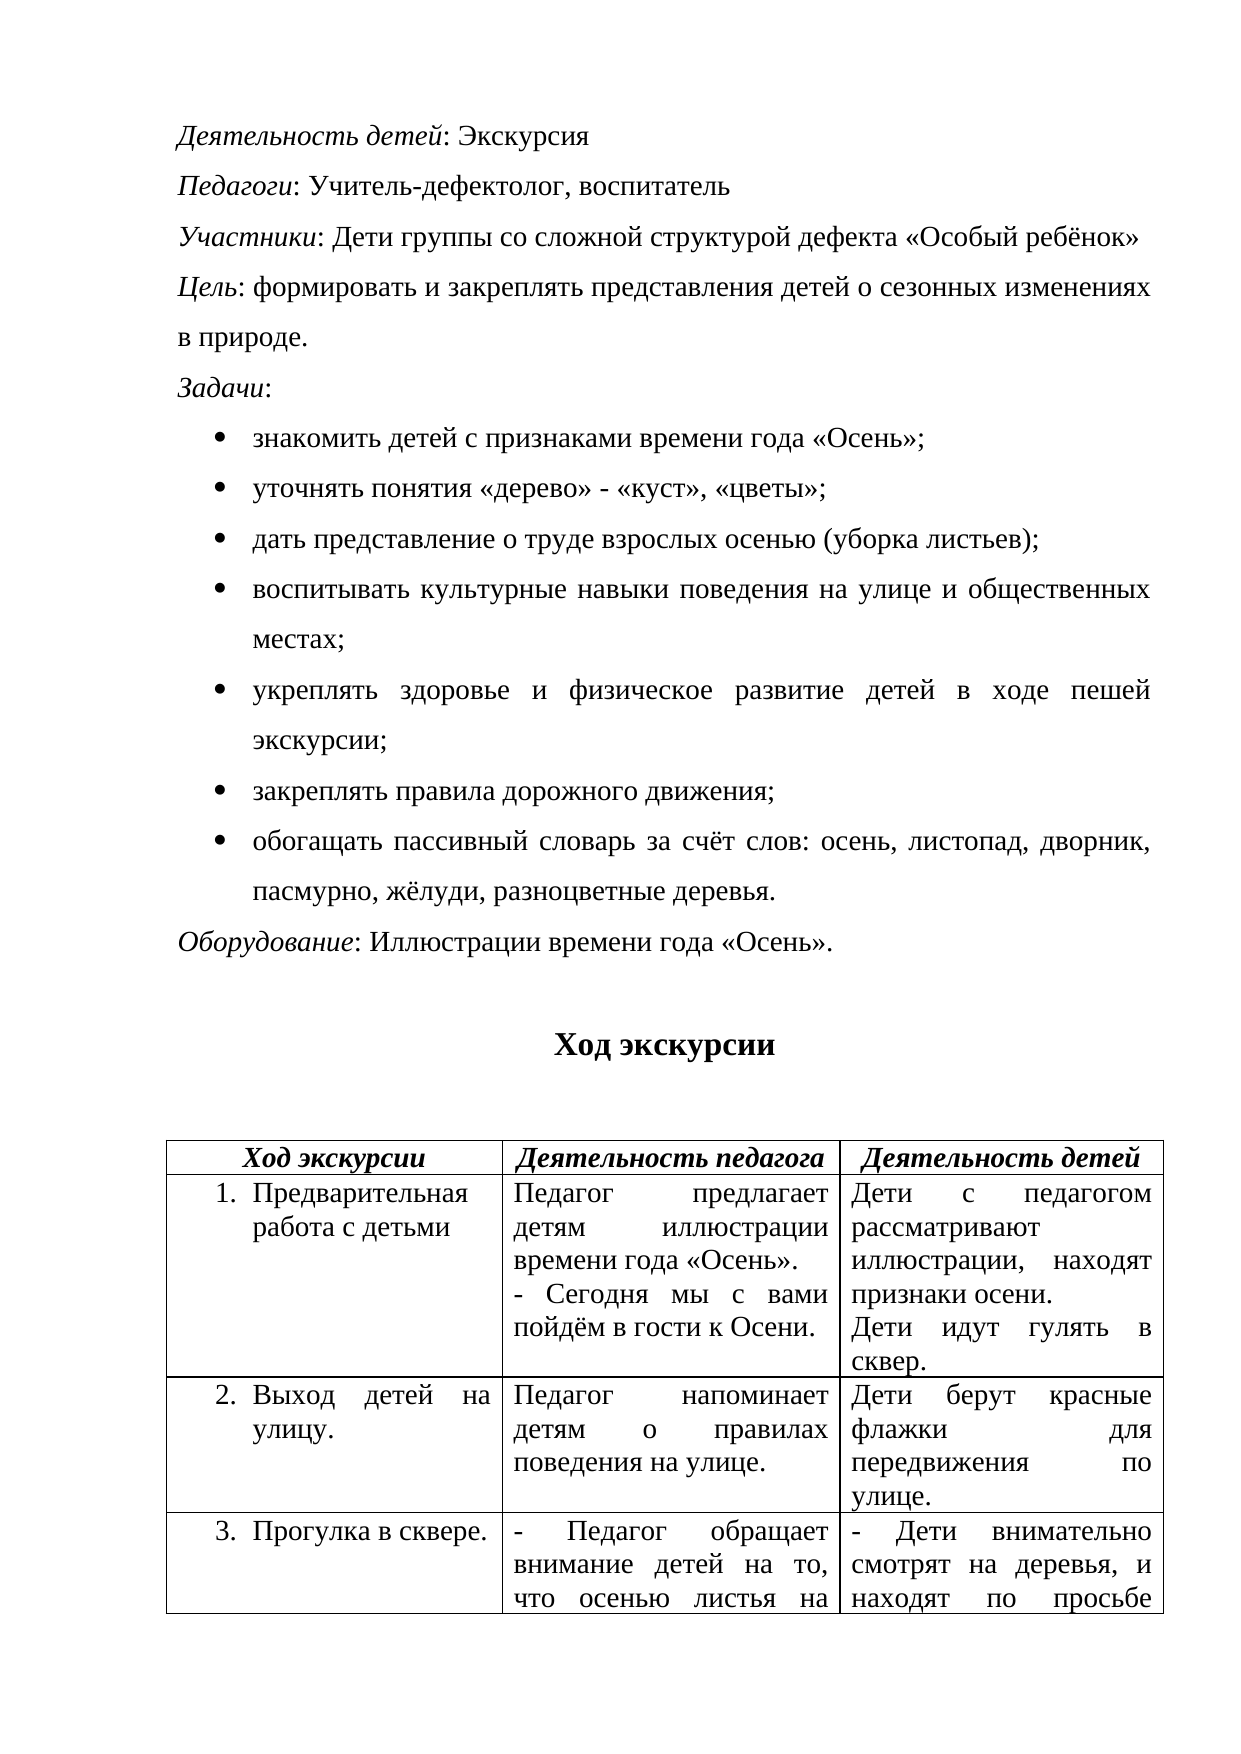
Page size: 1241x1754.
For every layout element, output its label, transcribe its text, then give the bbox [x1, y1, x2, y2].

text Участники: Дети группы со сложной структурой дефекта «Особый ребёнок» [177, 219, 1152, 252]
text Цель: формировать и закреплять представления детей о сезонных изменениях в природе. [177, 269, 1152, 353]
table_cell Дети берут красные флажки для передвижения по улице. [841, 1378, 1163, 1512]
table_cell Прогулка в сквере. [167, 1513, 502, 1613]
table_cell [503, 1513, 839, 1613]
table_cell Педагог напоминает детям о правилах поведения на улице. [503, 1378, 839, 1512]
text Оборудование: Иллюстрации времени года «Осень». [177, 924, 1152, 957]
table_header Деятельность педагога [503, 1141, 839, 1174]
table_header Ход экскурсии [167, 1141, 502, 1174]
list уточнять понятия «дерево» - «куст», «цветы»; [215, 470, 1152, 504]
table_cell Дети с педагогом рассматривают иллюстрации, находят признаки осени. Дети идут гулять в сквер. [841, 1175, 1163, 1376]
table_header Деятельность детей [841, 1141, 1163, 1174]
table_cell Педагог предлагает детям иллюстрации времени года «Осень». - Сегодня мы с вами пойдём в гости к Осени. [503, 1175, 839, 1376]
list знакомить детей с признаками времени года «Осень»; [215, 420, 1152, 454]
list дать представление о труде взрослых осенью (уборка листьев); [215, 521, 1152, 554]
table_cell Предварительная работа с детьми [167, 1175, 502, 1376]
list обогащать пассивный словарь за счёт слов: осень, листопад, дворник, пасмурно, жёлуди, разноцветные деревья. [215, 823, 1152, 907]
table_cell Выход детей на улицу. [167, 1378, 502, 1512]
text Педагоги: Учитель-дефектолог, воспитатель [177, 168, 1152, 202]
text Деятельность детей: Экскурсия [177, 118, 1152, 152]
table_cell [841, 1513, 1163, 1613]
list укреплять здоровье и физическое развитие детей в ходе пешей экскурсии; [215, 672, 1152, 756]
list закреплять правила дорожного движения; [215, 773, 1152, 806]
text Задачи: [177, 370, 1152, 403]
list воспитывать культурные навыки поведения на улице и общественных местах; [215, 571, 1152, 655]
text Ход экскурсии [177, 1024, 1152, 1063]
